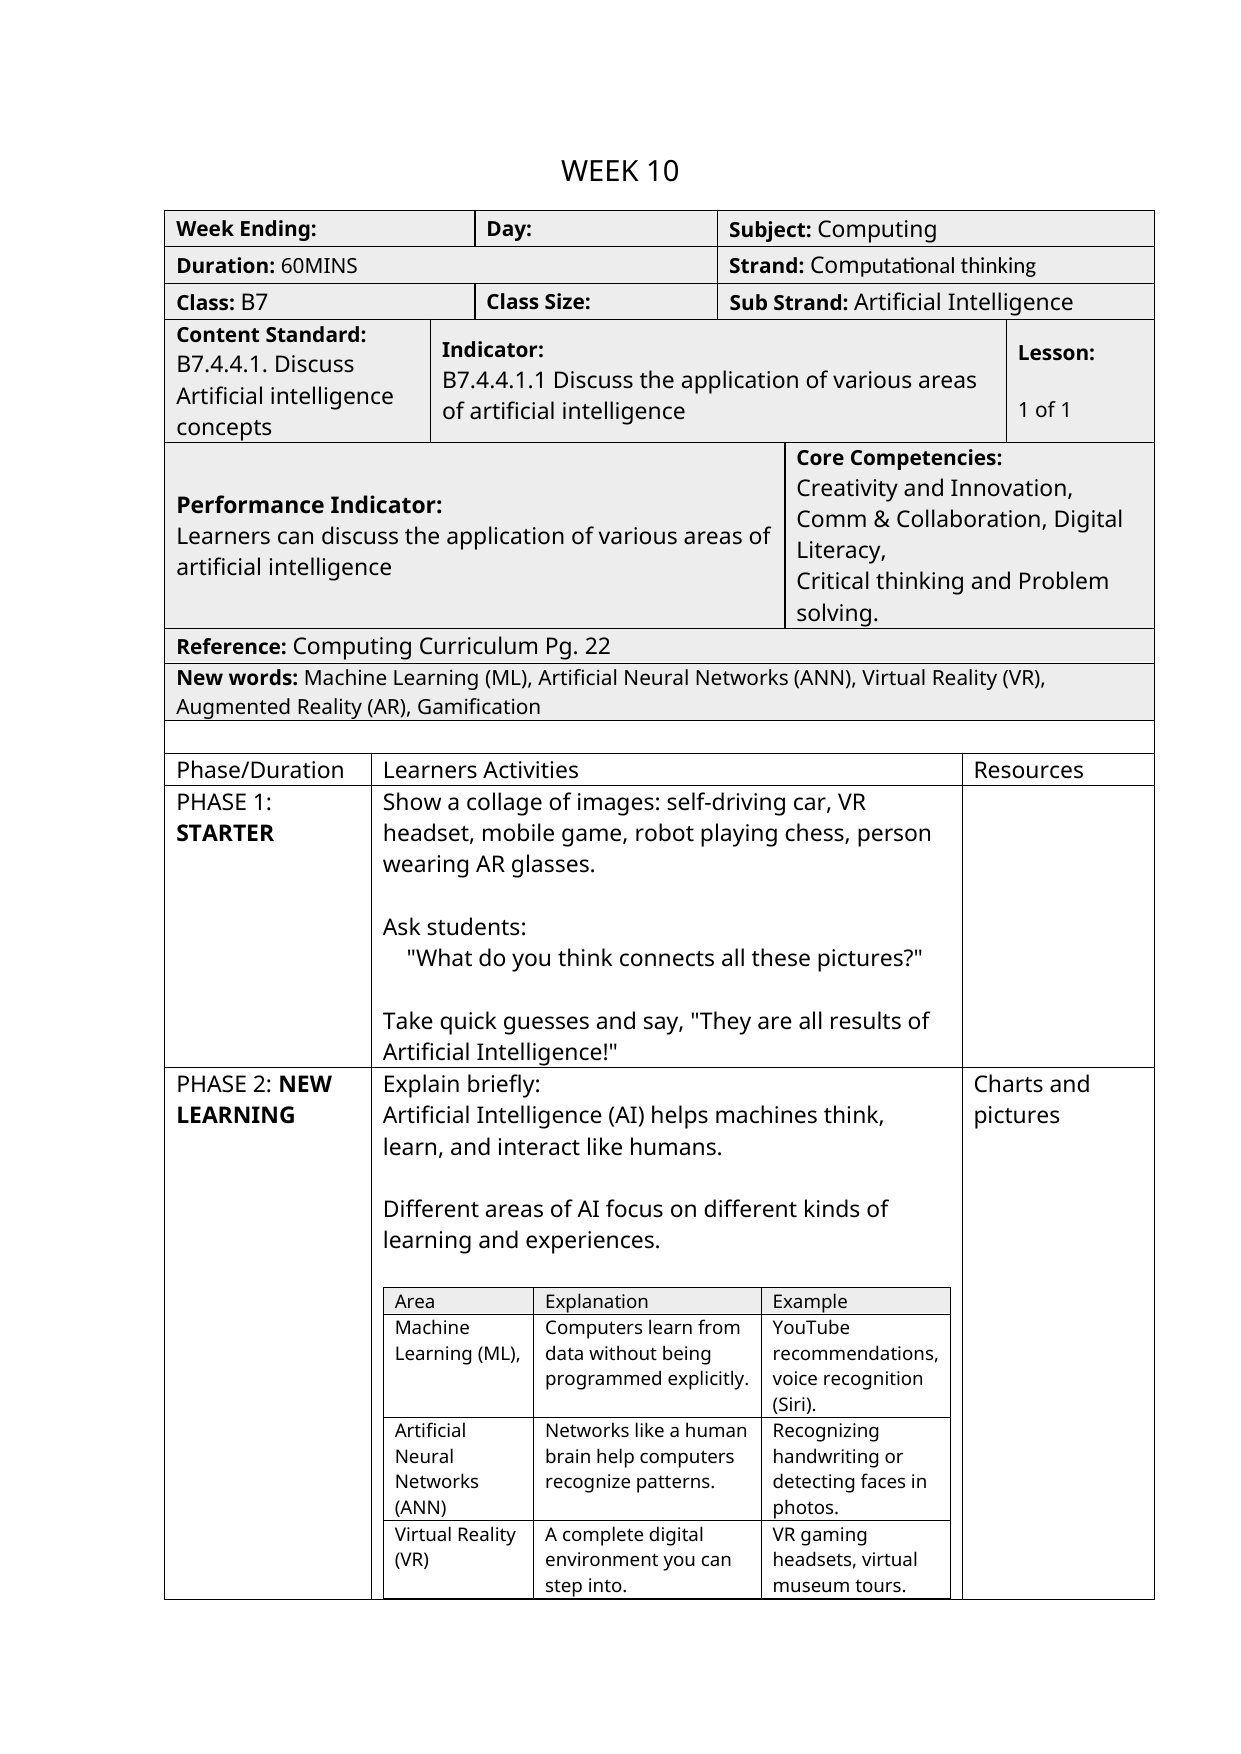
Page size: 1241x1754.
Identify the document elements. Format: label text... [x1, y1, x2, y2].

table_cell Sub Strand: Artificial Intelligence [718, 284, 1154, 319]
table_cell Phase/Duration [165, 754, 371, 785]
table_cell Content Standard: B7.4.4.1. Discuss Artificial intelligence concepts [165, 320, 430, 442]
table_cell Charts and pictures [963, 1068, 1154, 1598]
table_cell Core Competencies: Creativity and Innovation, Comm & Collaboration, Digital Literacy, Critical thinking and Problem solving. [786, 443, 1154, 628]
table_cell Class Size: [476, 284, 717, 319]
table_cell Learners Activities [372, 754, 962, 785]
table_cell New words: Machine Learning (ML), Artificial Neural Networks (ANN), Virtual Reality (VR), Augmented Reality (AR), Gamification [165, 664, 1154, 720]
table_cell [963, 786, 1154, 1067]
table_cell Performance Indicator: Learners can discuss the application of various areas of artificial intelligence [165, 443, 784, 628]
table_cell Strand: Computational thinking [718, 247, 1154, 283]
table_cell Show a collage of images: self-driving car, VR headset, mobile game, robot playing chess, person wearing AR glasses. Ask students: "What do you think connects all these pictures?" Take quick guesses and say, "They are all results of Artificial Intelligence!" [372, 786, 962, 1067]
table_cell Class: B7 [165, 284, 474, 319]
text WEEK 10 [150, 150, 1090, 190]
table_header Subject: Computing [718, 211, 1154, 246]
table_cell Reference: Computing Curriculum Pg. 22 [165, 629, 1154, 662]
table_cell Lesson: 1 of 1 [1007, 320, 1154, 442]
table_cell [165, 1068, 371, 1598]
table_cell Resources [963, 754, 1154, 785]
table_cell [372, 1068, 962, 1598]
table_cell Indicator: B7.4.4.1.1 Discuss the application of various areas of artificial intelligence [431, 320, 1006, 442]
table_header Week Ending: [165, 211, 474, 246]
table_header Day: [476, 211, 717, 246]
table_cell Duration: 60MINS [165, 247, 717, 283]
table_cell [165, 721, 1154, 753]
table_cell PHASE 1: STARTER [165, 786, 371, 1067]
